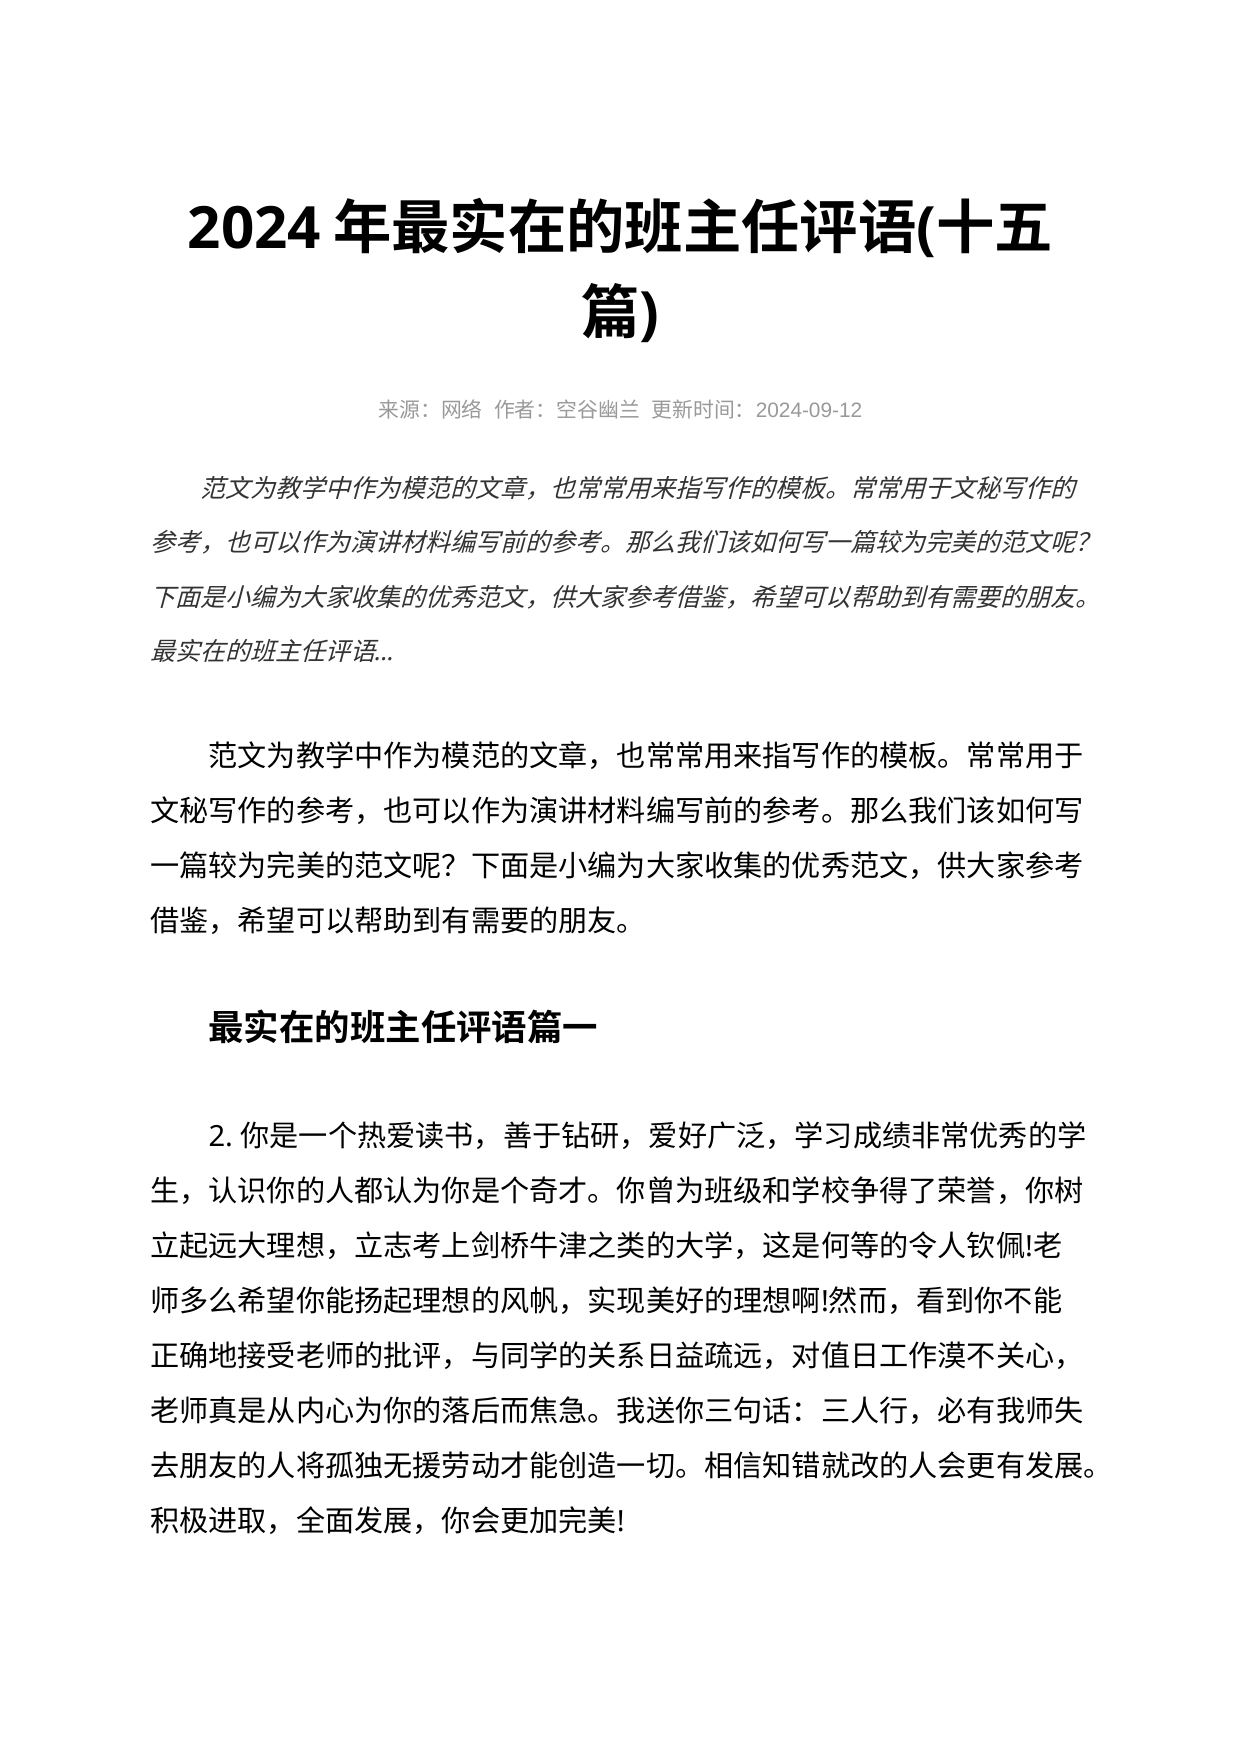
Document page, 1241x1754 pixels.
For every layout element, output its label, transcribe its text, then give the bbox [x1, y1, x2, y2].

text 范文为教学中作为模范的文章，也常常用来指写作的模板。常常用于文秘写作的参考，也可以作为演讲材料编写前的参考。那么我们该如何写一篇较为完美的范文呢？下面是小编为大家收集的优秀范文，供大家参考借鉴，希望可以帮助到有需要的朋友。最实在的班主任评语... [150, 468, 1090, 668]
text 来源：网络 作者：空谷幽兰 更新时间：2024-09-12 [150, 398, 1090, 422]
text 2. 你是一个热爱读书，善于钻研，爱好广泛，学习成绩非常优秀的学生，认识你的人都认为你是个奇才。你曾为班级和学校争得了荣誉，你树立起远大理想，立志考上剑桥牛津之类的大学，这是何等的令人钦佩!老师多么希望你能扬起理想的风帆，实现美好的理想啊!然而，看到你不能正确地接受老师的批评，与同学的关系日益疏远，对值日工作漠不关心，老师真是从内心为你的落后而焦急。我送你三句话：三人行，必有我师失去朋友的人将孤独无援劳动才能创造一切。相信知错就改的人会更有发展。积极进取，全面发展，你会更加完美! [150, 1113, 1090, 1540]
text 范文为教学中作为模范的文章，也常常用来指写作的模板。常常用于文秘写作的参考，也可以作为演讲材料编写前的参考。那么我们该如何写一篇较为完美的范文呢？下面是小编为大家收集的优秀范文，供大家参考借鉴，希望可以帮助到有需要的朋友。 [150, 733, 1090, 940]
text 最实在的班主任评语篇一 [150, 999, 1090, 1051]
subtitle 2024年最实在的班主任评语(十五篇) [150, 181, 1090, 351]
